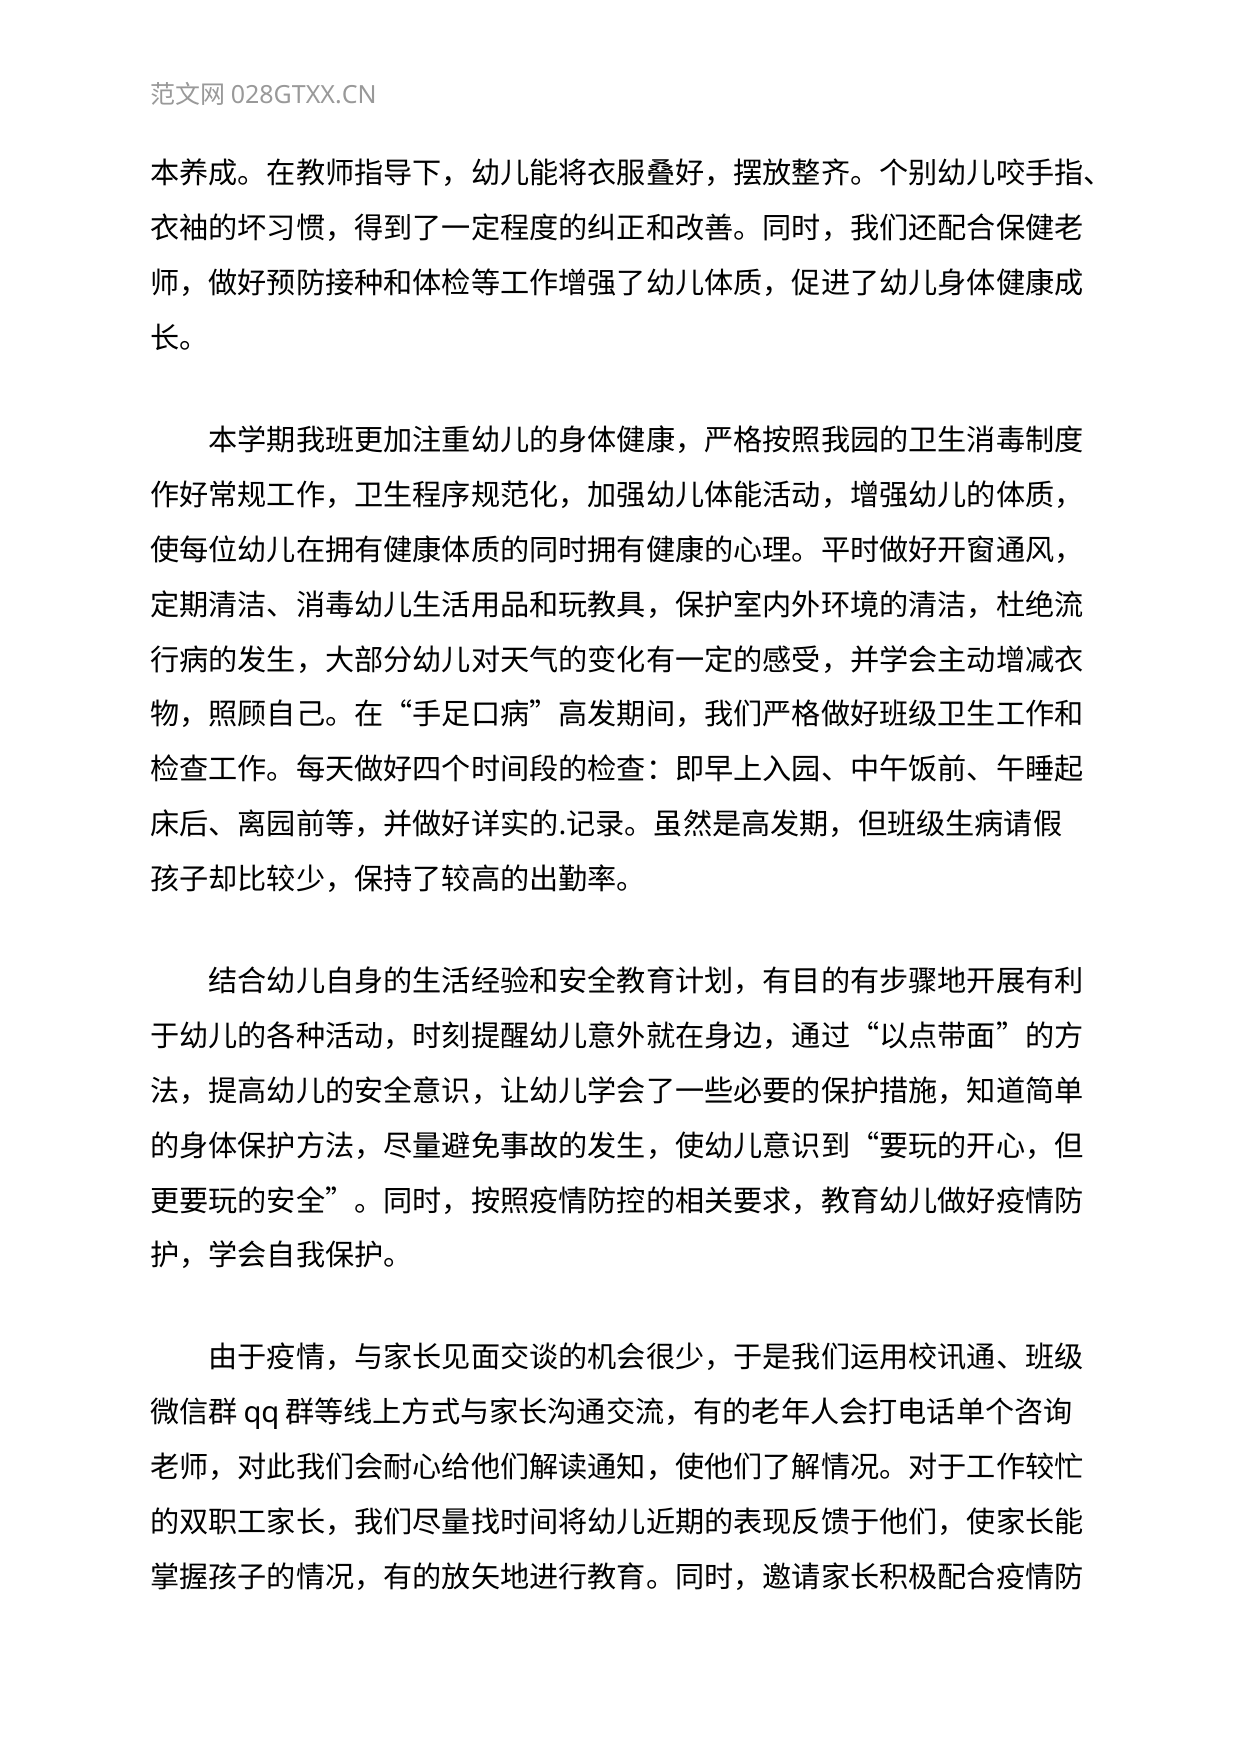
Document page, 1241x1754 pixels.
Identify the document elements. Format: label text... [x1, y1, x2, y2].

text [150, 150, 1090, 357]
text 本学期我班更加注重幼儿的身体健康，严格按照我园的卫生消毒制度作好常规工作，卫生程序规范化，加强幼儿体能活动，增强幼儿的体质，使每位幼儿在拥有健康体质的同时拥有健康的心理。平时做好开窗通风，定期清洁、消毒幼儿生活用品和玩教具，保护室内外环境的清洁，杜绝流行病的发生，大部分幼儿对天气的变化有一定的感受，并学会主动增减衣物，照顾自己。在“手足口病”高发期间，我们严格做好班级卫生工作和检查工作。每天做好四个时间段的检查：即早上入园、中午饭前、午睡起床后、离园前等，并做好详实的.记录。虽然是高发期，但班级生病请假孩子却比较少，保持了较高的出勤率。 [150, 416, 1090, 898]
text 结合幼儿自身的生活经验和安全教育计划，有目的有步骤地开展有利于幼儿的各种活动，时刻提醒幼儿意外就在身边，通过“以点带面”的方法，提高幼儿的安全意识，让幼儿学会了一些必要的保护措施，知道简单的身体保护方法，尽量避免事故的发生，使幼儿意识到“要玩的开心，但更要玩的安全”。同时，按照疫情防控的相关要求，教育幼儿做好疫情防护，学会自我保护。 [150, 957, 1090, 1274]
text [150, 1334, 1090, 1596]
